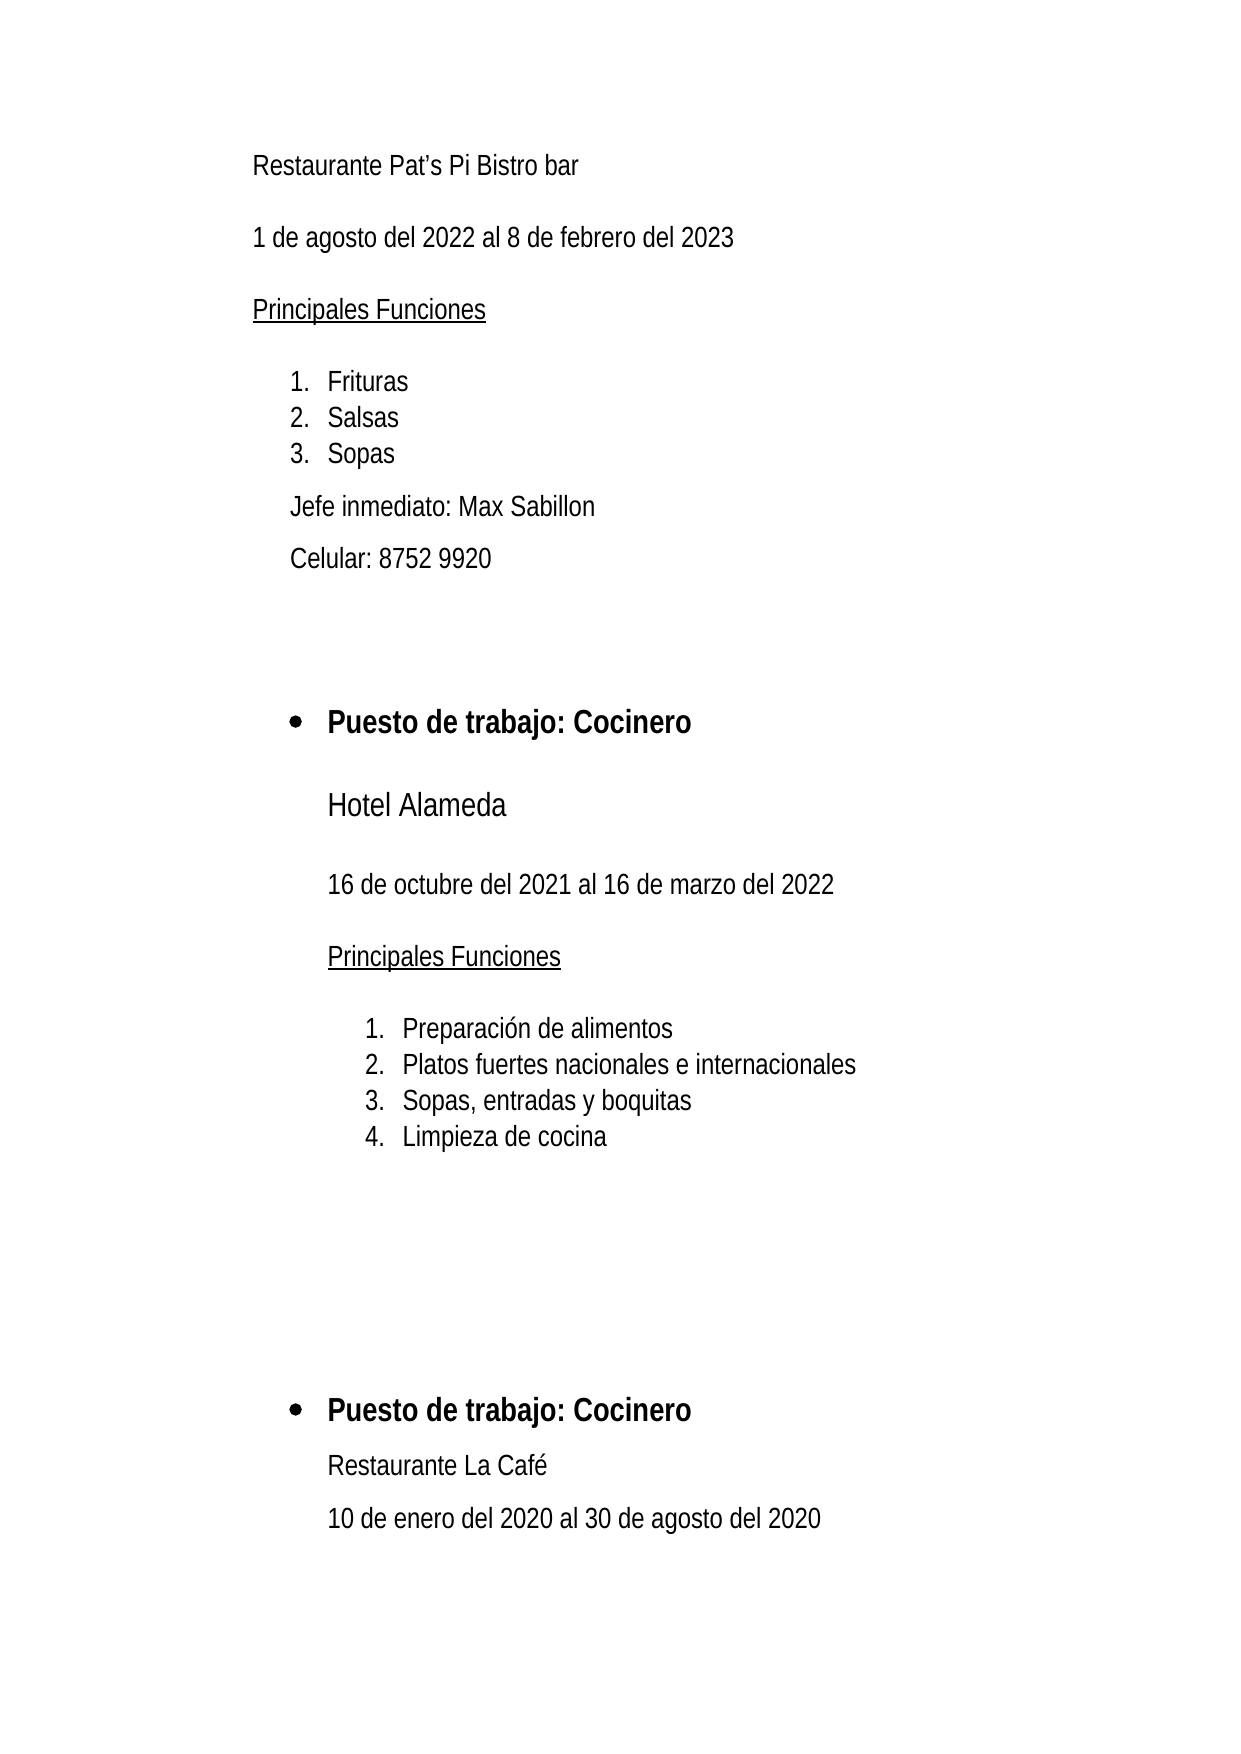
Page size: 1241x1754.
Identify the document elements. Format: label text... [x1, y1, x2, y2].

list Restaurante Pat’s Pi Bistro bar [252, 148, 1063, 181]
list Frituras [290, 364, 1063, 397]
text 10 de enero del 2020 al 30 de agosto del 2020 [327, 1501, 1063, 1534]
list Salsas [290, 400, 1063, 433]
list Platos fuertes nacionales e internacionales [365, 1047, 1063, 1081]
list Limpieza de cocina [365, 1119, 1063, 1153]
list 1 de agosto del 2022 al 8 de febrero del 2023 [252, 220, 1063, 253]
list Principales Funciones [252, 292, 1063, 325]
list Puesto de trabajo: Cocinero [290, 702, 1063, 741]
list Sopas, entradas y boquitas [365, 1083, 1063, 1117]
text Restaurante La Café [327, 1448, 1063, 1481]
list Sopas [290, 436, 1063, 469]
list 16 de octubre del 2021 al 16 de marzo del 2022 [327, 867, 1063, 901]
list Hotel Alameda [327, 785, 1063, 823]
text Celular: 8752 9920 [290, 541, 1063, 575]
text Jefe inmediato: Max Sabillon [290, 489, 1063, 522]
list Preparación de alimentos [365, 1011, 1063, 1045]
list Puesto de trabajo: Cocinero [290, 1390, 1063, 1428]
list Principales Funciones [327, 939, 1063, 973]
